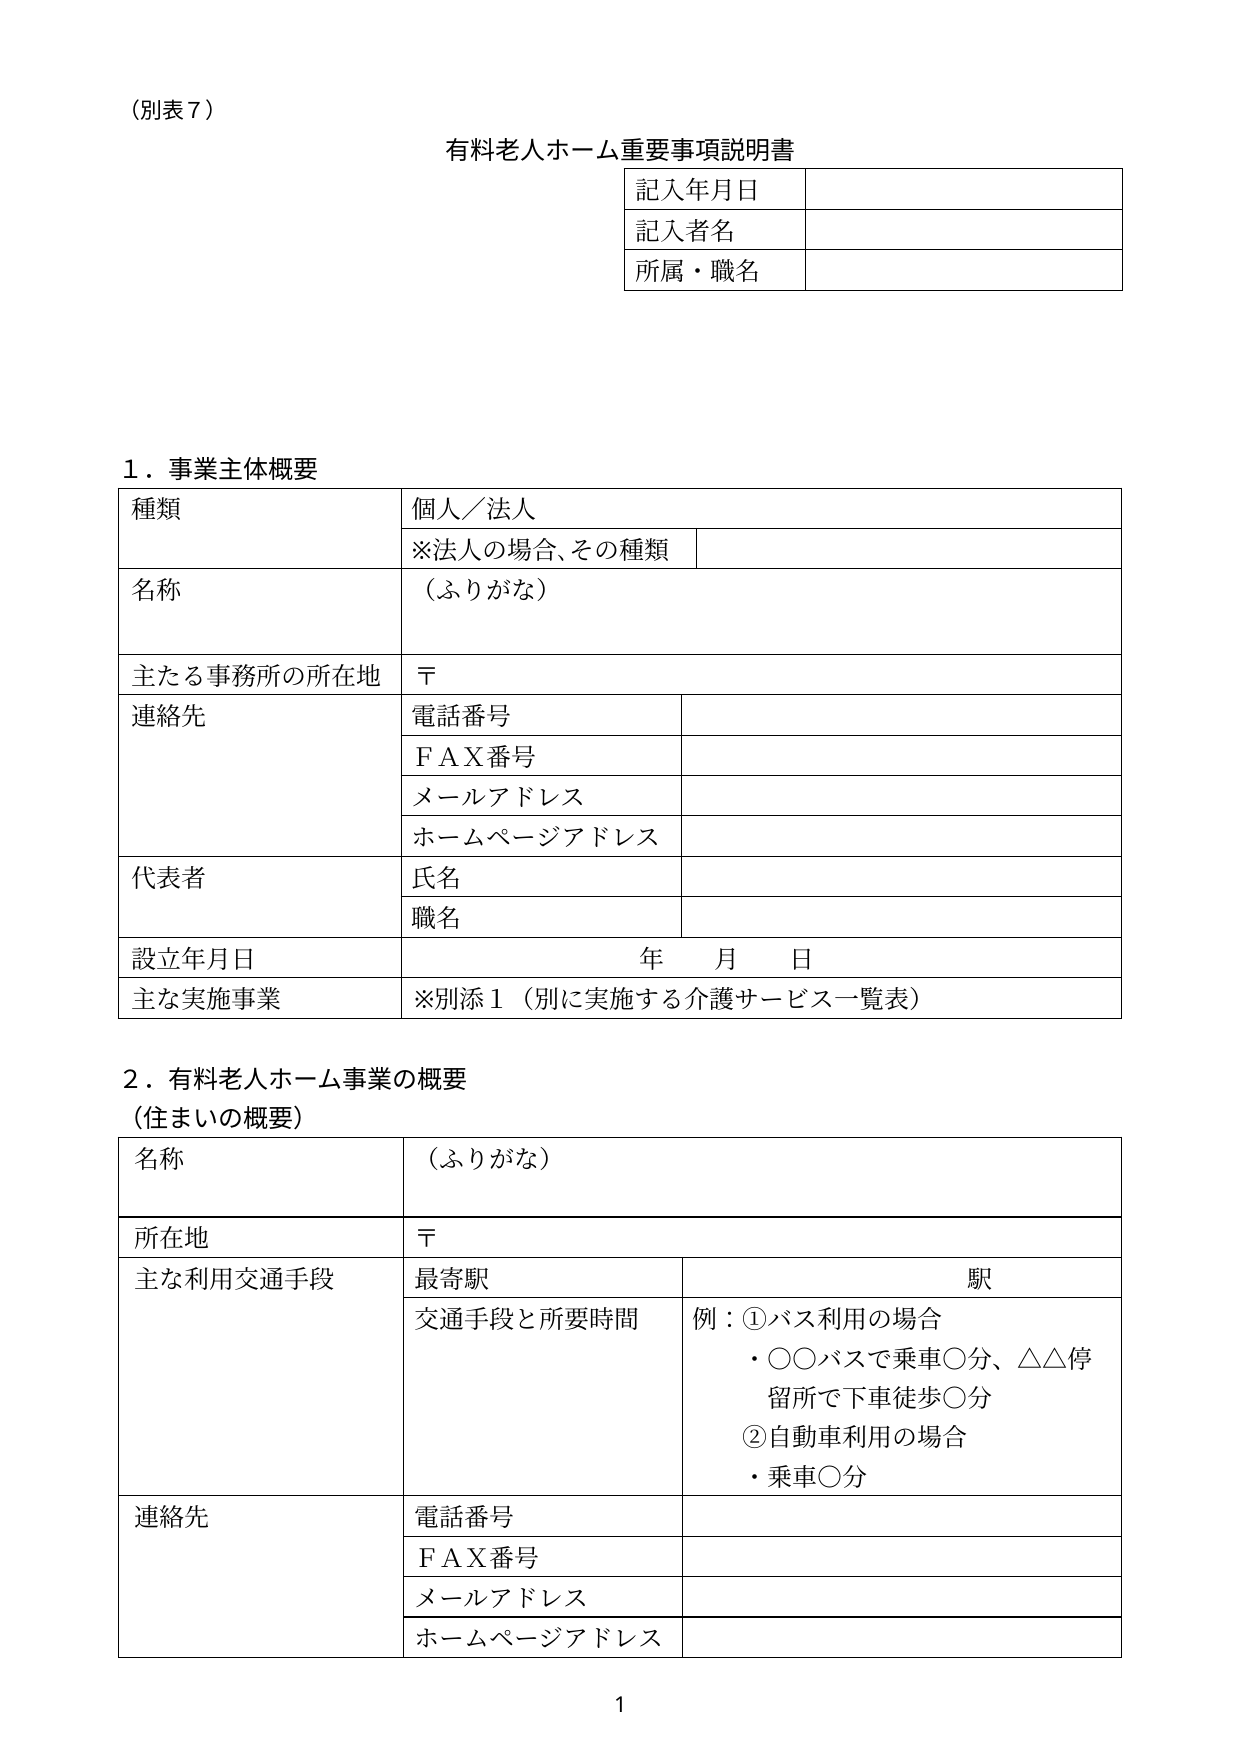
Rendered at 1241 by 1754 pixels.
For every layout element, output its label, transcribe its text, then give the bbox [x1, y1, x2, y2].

table_cell 年 月 日 [402, 938, 1121, 977]
table_header 記入年月日 [625, 169, 805, 209]
table_cell ホームページアドレス [402, 816, 681, 856]
table_cell 連絡先 [119, 695, 401, 856]
text （住まいの概要） [118, 1097, 1122, 1137]
table_cell 電話番号 [404, 1496, 682, 1536]
table_cell [682, 897, 1121, 937]
table_cell 電話番号 [402, 695, 681, 734]
table_cell [683, 1618, 1121, 1657]
table_cell 例：①バス利用の場合 ・○○バスで乗車○分、△△停留所で下車徒歩○分 ②自動車利用の場合 ・乗車○分 [683, 1298, 1121, 1495]
table_cell 交通手段と所要時間 [404, 1298, 682, 1495]
table_cell [683, 1496, 1121, 1536]
table_cell [682, 776, 1121, 815]
table_cell 職名 [402, 897, 681, 937]
table_cell 代表者 [119, 857, 401, 937]
table_header 種類 [119, 489, 401, 568]
table_cell ※法人の場合､その種類 [402, 529, 696, 568]
table_cell 〒 [404, 1218, 1121, 1257]
table_cell 主な実施事業 [119, 978, 401, 1017]
table_cell ※別添１（別に実施する介護サービス一覧表） [402, 978, 1121, 1017]
table_header [806, 169, 1122, 209]
table_cell 駅 [683, 1258, 1121, 1297]
table_cell 名称 [119, 569, 401, 654]
table_cell 氏名 [402, 857, 681, 896]
table_cell [682, 816, 1121, 856]
table_cell （ふりがな） [402, 569, 1121, 654]
table_cell 主たる事務所の所在地 [119, 655, 401, 694]
table_cell [682, 857, 1121, 896]
table_cell [682, 736, 1121, 775]
table_cell 設立年月日 [119, 938, 401, 977]
table_cell 所在地 [119, 1218, 403, 1257]
table_cell メールアドレス [402, 776, 681, 815]
table_cell 連絡先 [119, 1496, 403, 1657]
table_cell [683, 1537, 1121, 1576]
table_cell ＦＡＸ番号 [402, 736, 681, 775]
table_cell [806, 250, 1122, 289]
table_cell 所属・職名 [625, 250, 805, 289]
table_cell 主な利用交通手段 [119, 1258, 403, 1495]
table_cell 最寄駅 [404, 1258, 682, 1297]
table_cell ホームページアドレス [404, 1618, 682, 1657]
table_cell [682, 695, 1121, 734]
table_header 名称 [119, 1138, 403, 1216]
text 有料老人ホーム重要事項説明書 [118, 129, 1122, 168]
table_cell [683, 1577, 1121, 1616]
table_header （ふりがな） [404, 1138, 1121, 1216]
table_header 個人／法人 [402, 489, 1121, 528]
table_cell 記入者名 [625, 210, 805, 249]
table_cell [806, 210, 1122, 249]
table_cell ＦＡＸ番号 [404, 1537, 682, 1576]
text ２．有料老人ホーム事業の概要 [118, 1058, 1122, 1097]
text （別表７） [118, 89, 1122, 129]
table_cell 〒 [402, 655, 1121, 694]
table_cell メールアドレス [404, 1577, 682, 1616]
text １．事業主体概要 [118, 448, 1122, 487]
table_cell [697, 529, 1121, 568]
